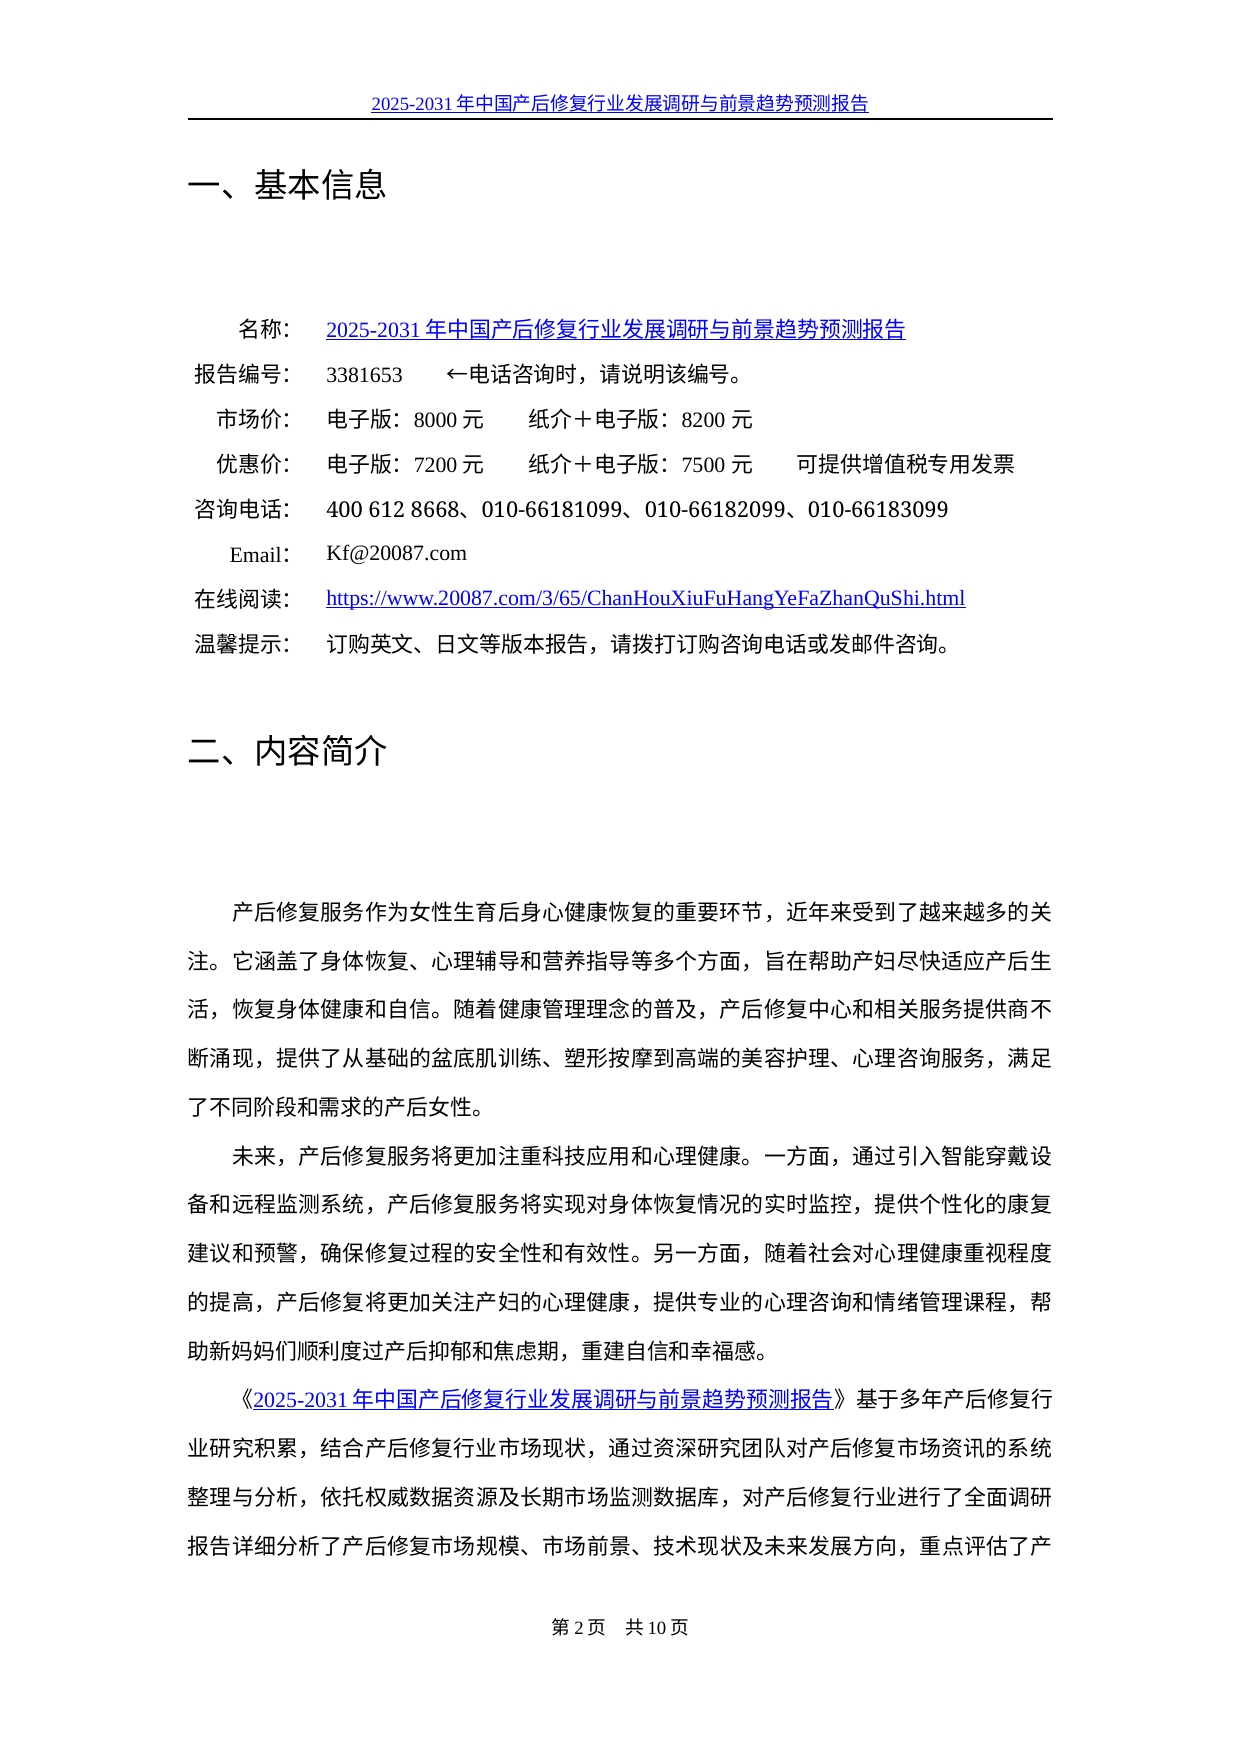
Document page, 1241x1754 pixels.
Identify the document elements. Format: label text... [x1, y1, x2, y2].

table_cell 咨询电话： [167, 492, 315, 537]
table_cell 电子版：8000 元 纸介＋电子版：8200 元 [315, 402, 1073, 447]
table_cell 在线阅读： [167, 582, 315, 627]
table_header 2025-2031年中国产后修复行业发展调研与前景趋势预测报告 [315, 312, 1073, 357]
table_cell 400 612 8668、010-66181099、010-66182099、010-66183099 [315, 492, 1073, 537]
table_cell Kf@20087.com [315, 537, 1073, 582]
table_cell Email： [167, 537, 315, 582]
title 二、内容简介 [187, 717, 1053, 782]
table_cell 市场价： [167, 402, 315, 447]
table_cell [315, 582, 1073, 627]
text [187, 894, 1053, 1561]
table_cell 优惠价： [167, 447, 315, 492]
table_cell 温馨提示： [167, 627, 315, 672]
table_cell 订购英文、日文等版本报告，请拨打订购咨询电话或发邮件咨询。 [315, 627, 1073, 672]
table_cell 电子版：7200 元 纸介＋电子版：7500 元 可提供增值税专用发票 [315, 447, 1073, 492]
table_cell 报告编号： [167, 357, 315, 402]
table_cell 3381653 ←电话咨询时，请说明该编号。 [315, 357, 1073, 402]
table_header 名称： [167, 312, 315, 357]
title 一、基本信息 [187, 150, 1053, 215]
